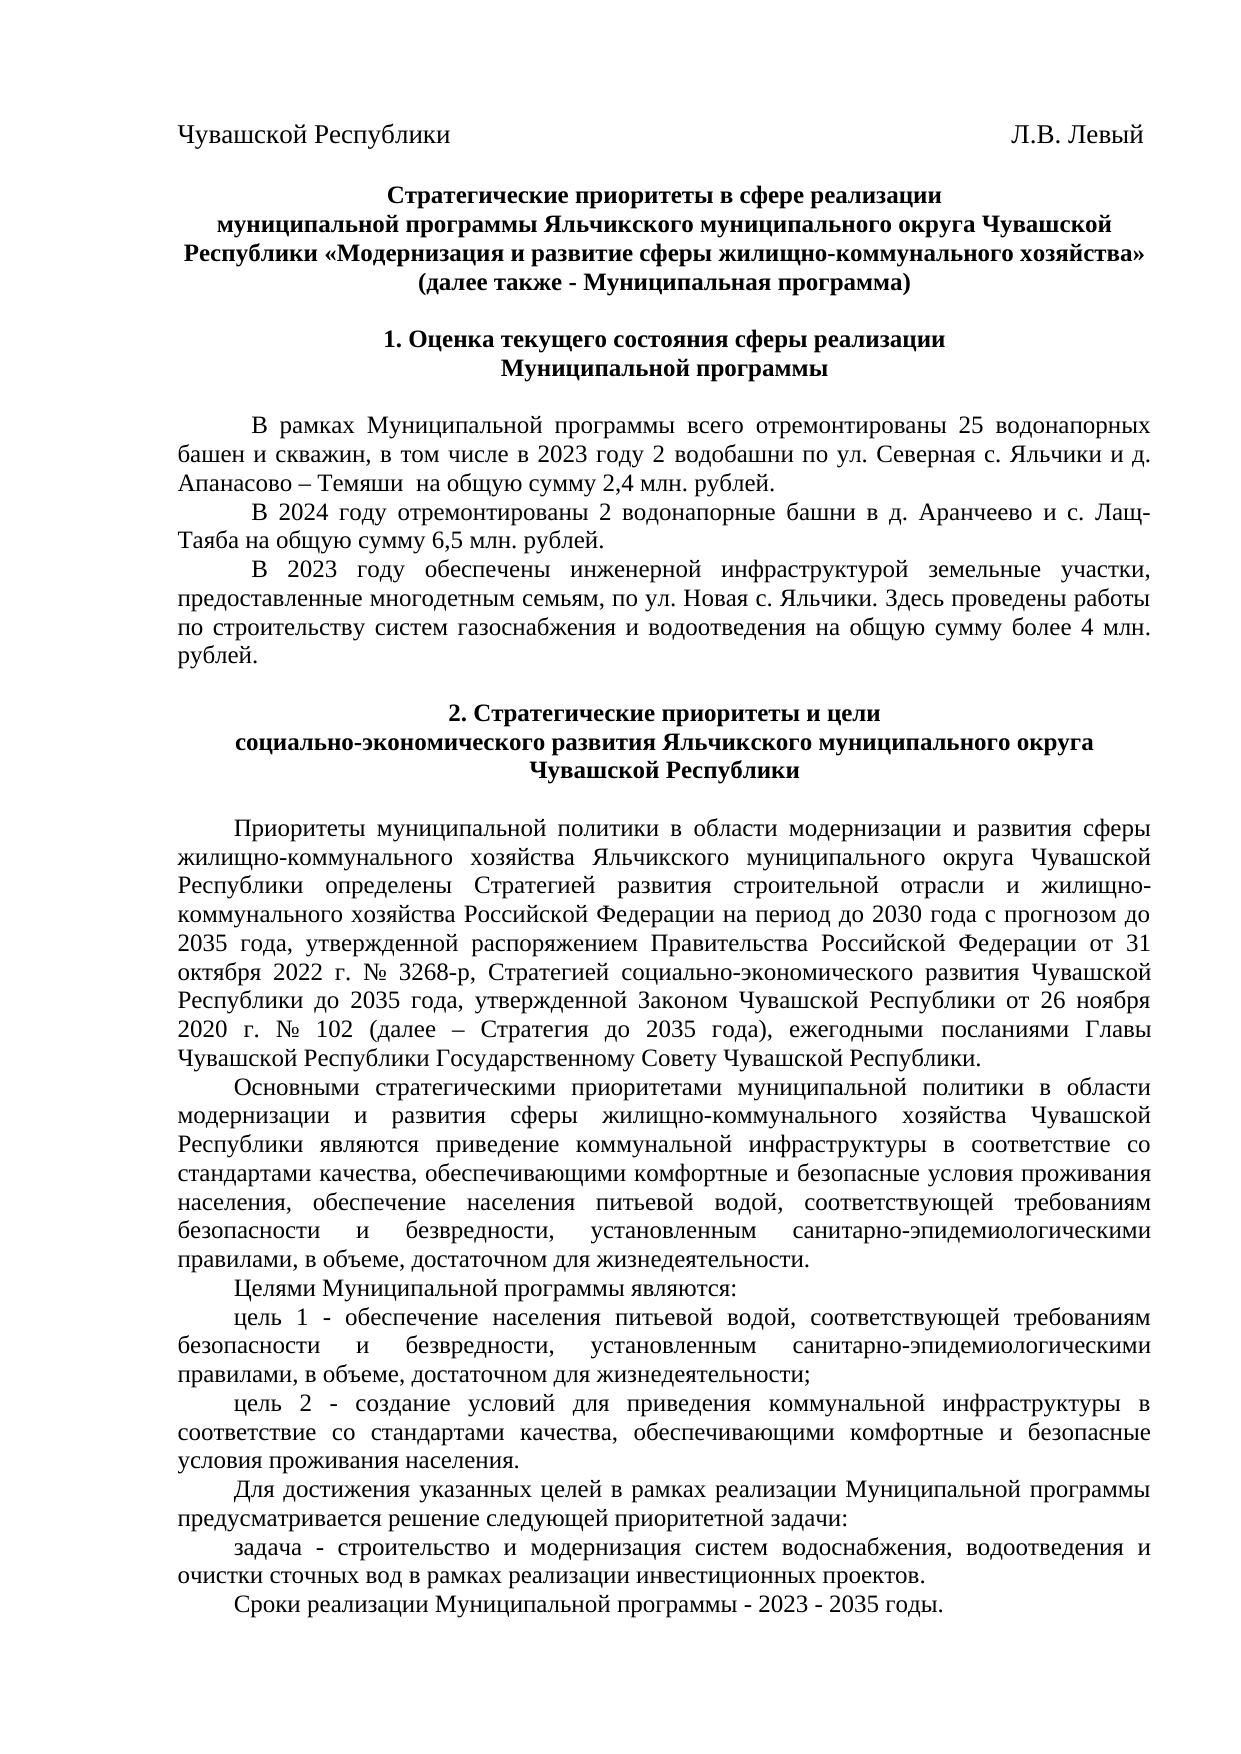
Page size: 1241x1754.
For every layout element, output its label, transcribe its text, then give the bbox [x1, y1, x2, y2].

title 1. Оценка текущего состояния сферы реализации [177, 324, 1152, 353]
title социально-экономического развития Яльчикского муниципального округа Чувашской Республики [177, 727, 1152, 784]
text В 2024 году отремонтированы 2 водонапорные башни в д. Аранчеево и с. Лащ-Таяба на общую сумму 6,5 млн. рублей. [177, 497, 1152, 554]
text В рамках Муниципальной программы всего отремонтированы 25 водонапорных башен и скважин, в том числе в 2023 году 2 водобашни по ул. Северная с. Яльчики и д. Апанасово – Темяши на общую сумму 2,4 млн. рублей. [177, 410, 1152, 497]
text задача - строительство и модернизация систем водоснабжения, водоотведения и очистки сточных вод в рамках реализации инвестиционных проектов. [177, 1532, 1152, 1589]
title Муниципальной программы [177, 353, 1152, 382]
title муниципальной программы Яльчикского муниципального округа Чувашской Республики «Модернизация и развитие сферы жилищно-коммунального хозяйства» (далее также - Муниципальная программа) [177, 209, 1152, 295]
title Стратегические приоритеты в сфере реализации [177, 180, 1152, 209]
text В 2023 году обеспечены инженерной инфраструктурой земельные участки, предоставленные многодетным семьям, по ул. Новая с. Яльчики. Здесь проведены работы по строительству систем газоснабжения и водоотведения на общую сумму более 4 млн. рублей. [177, 554, 1152, 669]
text цель 2 - создание условий для приведения коммунальной инфраструктуры в соответствие со стандартами качества, обеспечивающими комфортные и безопасные условия проживания населения. [177, 1388, 1152, 1474]
text Приоритеты муниципальной политики в области модернизации и развития сферы жилищно-коммунального хозяйства Яльчикского муниципального округа Чувашской Республики определены Стратегией развития строительной отрасли и жилищно-коммунального хозяйства Российской Федерации на период до 2030 года с прогнозом до 2035 года, утвержденной распоряжением Правительства Российской Федерации от 31 октября 2022 г. № 3268-р, Стратегией социально-экономического развития Чувашской Республики до 2035 года, утвержденной Законом Чувашской Республики от 26 ноября 2020 г. № 102 (далее – Стратегия до 2035 года), ежегодными посланиями Главы Чувашской Республики Государственному Совету Чувашской Республики. [177, 813, 1152, 1072]
text Целями Муниципальной программы являются: [177, 1273, 1152, 1302]
text цель 1 - обеспечение населения питьевой водой, соответствующей требованиям безопасности и безвредности, установленным санитарно-эпидемиологическими правилами, в объеме, достаточном для жизнедеятельности; [177, 1302, 1152, 1388]
text Сроки реализации Муниципальной программы - 2023 - 2035 годы. [177, 1589, 1152, 1618]
text Основными стратегическими приоритетами муниципальной политики в области модернизации и развития сферы жилищно-коммунального хозяйства Чувашской Республики являются приведение коммунальной инфраструктуры в соответствие со стандартами качества, обеспечивающими комфортные и безопасные условия проживания населения, обеспечение населения питьевой водой, соответствующей требованиям безопасности и безвредности, установленным санитарно-эпидемиологическими правилами, в объеме, достаточном для жизнедеятельности. [177, 1072, 1152, 1273]
text Для достижения указанных целей в рамках реализации Муниципальной программы предусматривается решение следующей приоритетной задачи: [177, 1474, 1152, 1532]
text Чувашской Республики Л.В. Левый [177, 118, 1152, 149]
title 2. Стратегические приоритеты и цели [177, 698, 1152, 727]
